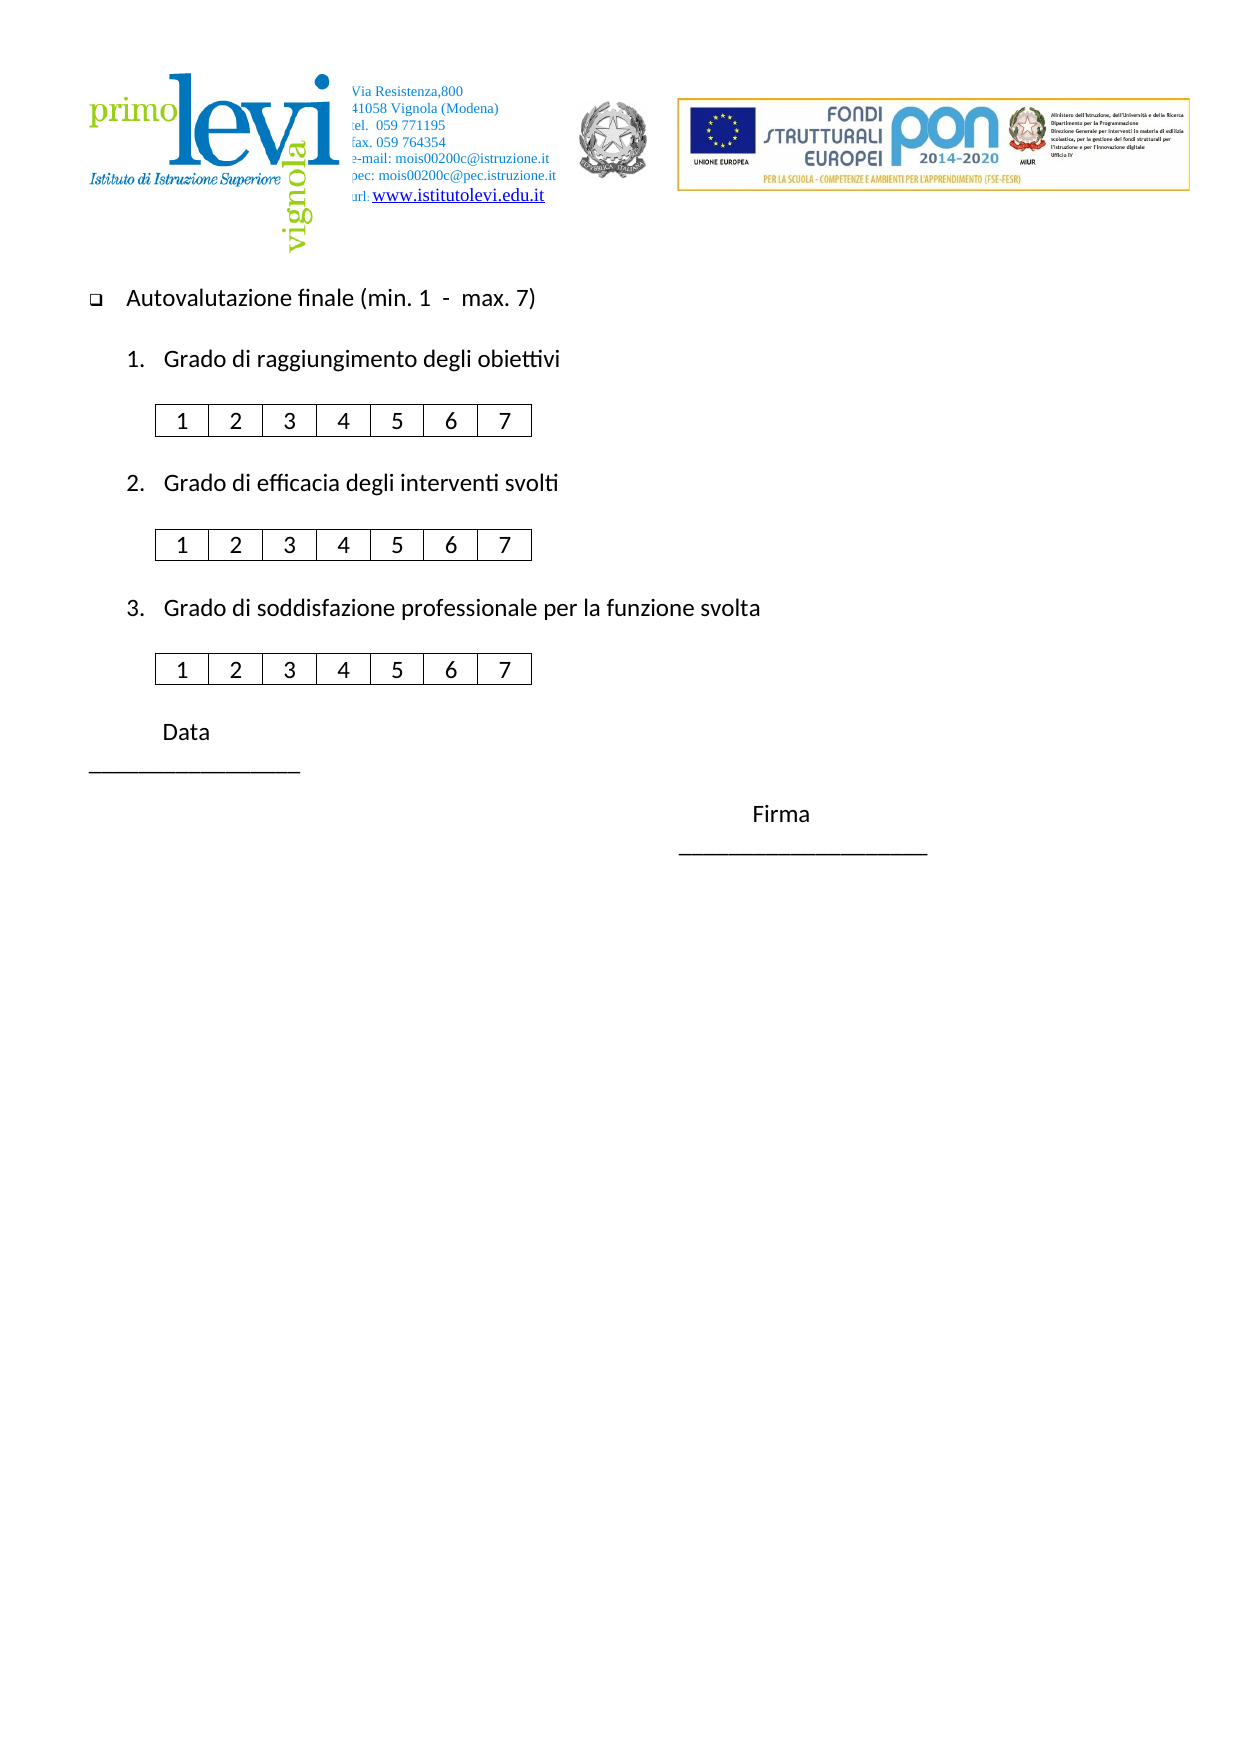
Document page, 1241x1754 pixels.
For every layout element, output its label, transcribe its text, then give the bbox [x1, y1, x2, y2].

table_header 3 [263, 654, 316, 684]
table_header 4 [317, 405, 370, 436]
table_header 5 [371, 530, 423, 560]
list Grado di raggiungimento degli obiettivi [126, 343, 1152, 374]
table_header 3 [263, 530, 316, 560]
list Grado di soddisfazione professionale per la funzione svolta [126, 592, 1152, 622]
table_header 1 [156, 530, 208, 560]
text Data [89, 716, 1152, 746]
picture [577, 100, 648, 179]
list Grado di efficacia degli interventi svolti [126, 467, 1152, 498]
table_header 2 [209, 405, 262, 436]
table_header 3 [263, 405, 316, 436]
text ____________________ [89, 828, 1152, 859]
table_header 5 [371, 654, 423, 684]
table_header 4 [317, 530, 370, 560]
table_header 7 [478, 530, 531, 560]
table_header 6 [424, 405, 477, 436]
subtitle Firma [89, 798, 1152, 828]
table_header 6 [424, 654, 477, 684]
table_header 4 [317, 654, 370, 684]
table_header 5 [371, 405, 423, 436]
table_header 7 [478, 654, 531, 684]
table_header 6 [424, 530, 477, 560]
table_header 2 [209, 530, 262, 560]
table_header 1 [156, 654, 208, 684]
text _________________ [89, 746, 1152, 777]
list Autovalutazione finale (min. 1 - max. 7) [89, 282, 1152, 313]
table_header 7 [478, 405, 531, 436]
picture [677, 98, 1190, 191]
picture [88, 73, 353, 254]
table_header 2 [209, 654, 262, 684]
table_header 1 [156, 405, 208, 436]
